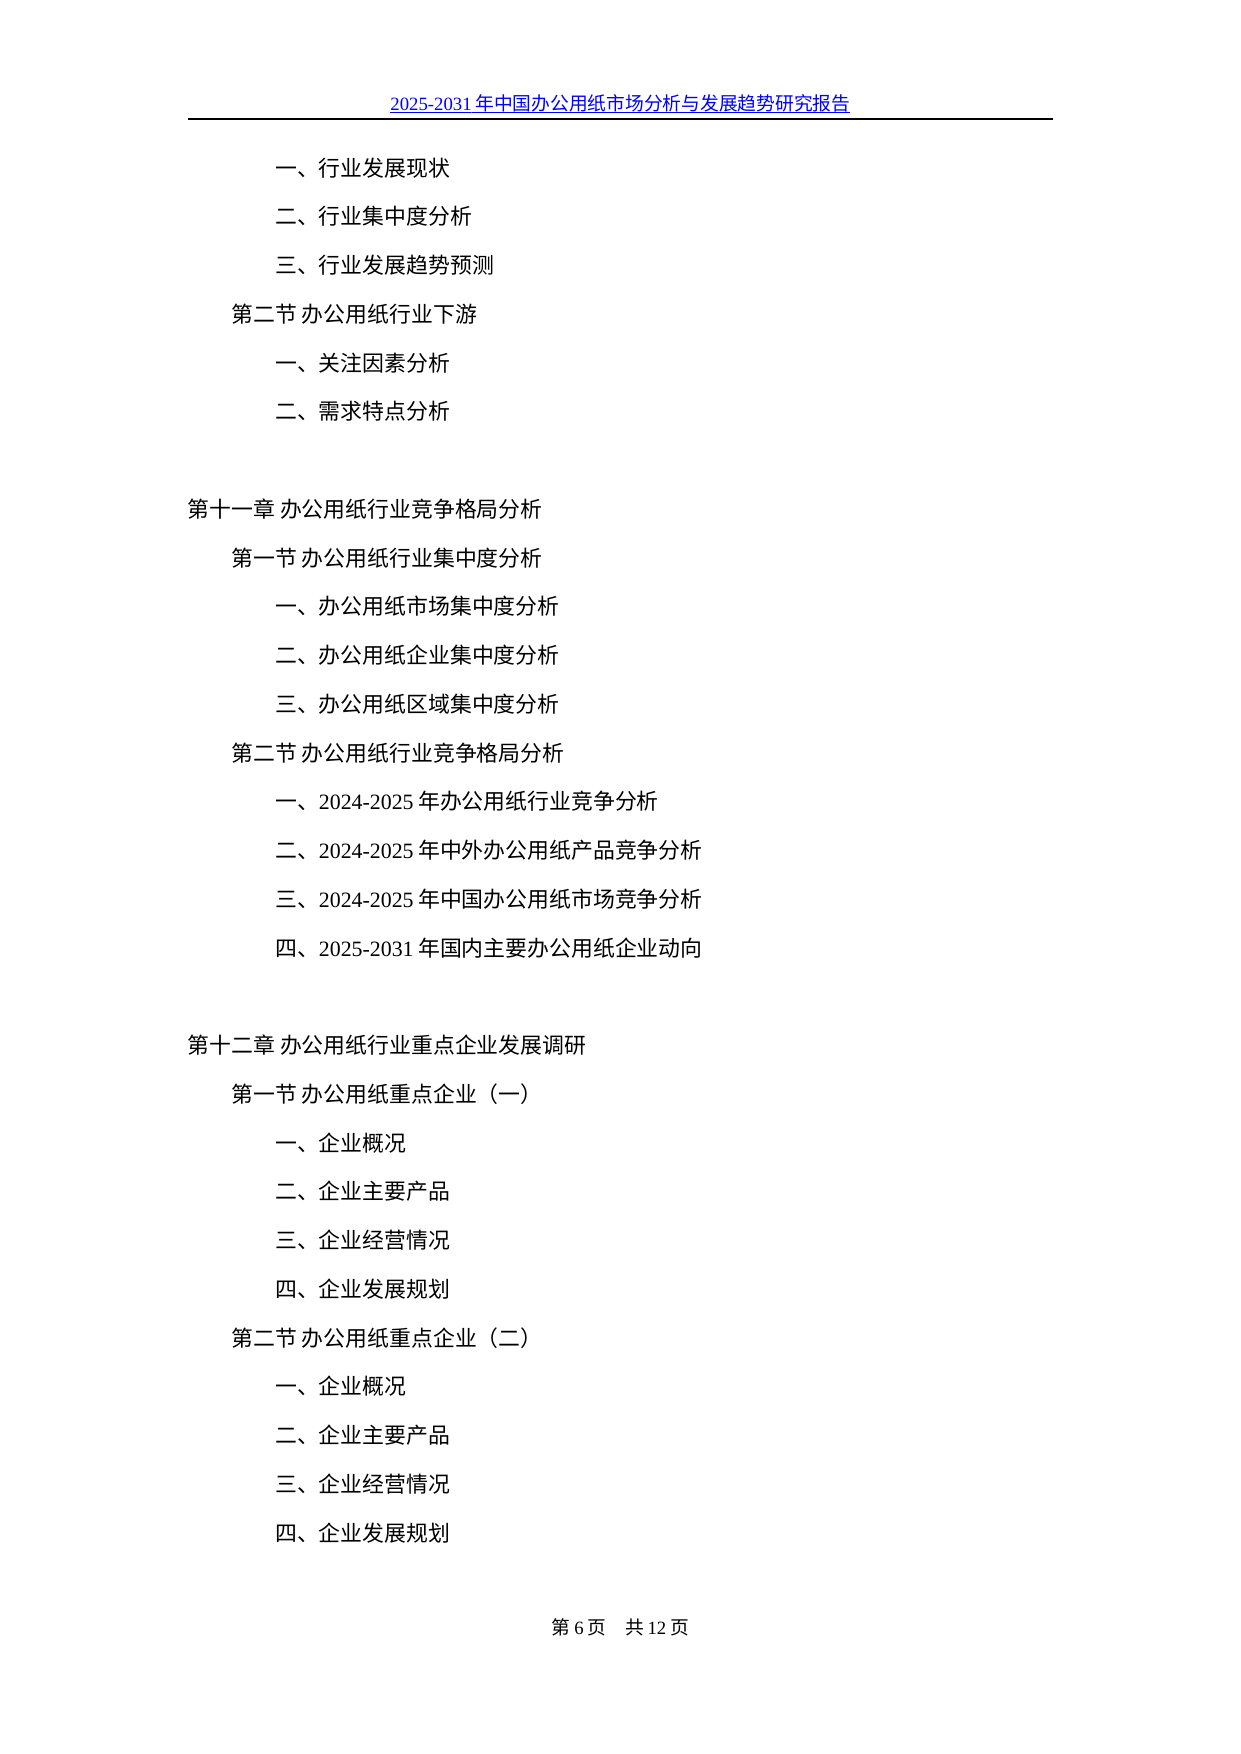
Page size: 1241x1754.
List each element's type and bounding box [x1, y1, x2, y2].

text [187, 150, 1053, 1548]
